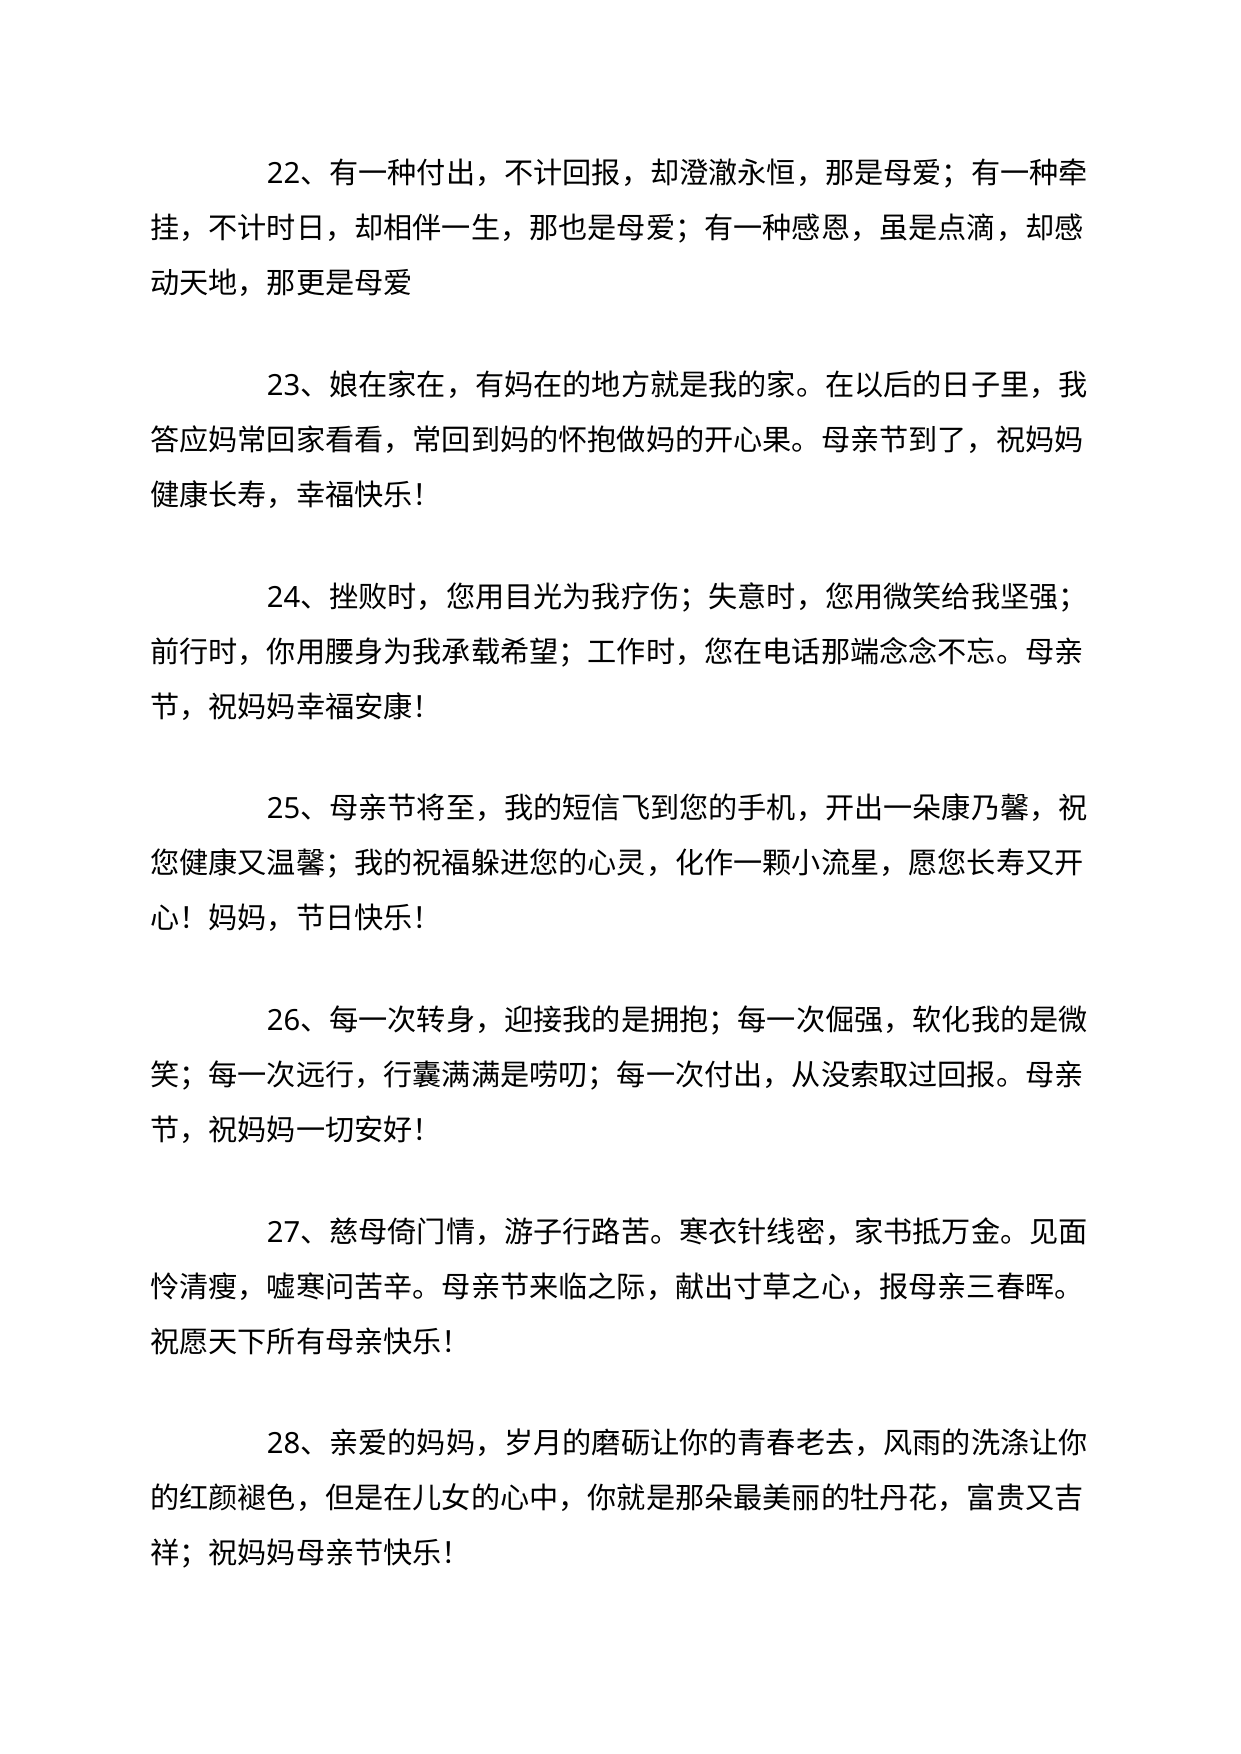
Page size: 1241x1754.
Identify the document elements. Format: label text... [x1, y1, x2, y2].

text 22、有一种付出，不计回报，却澄澈永恒，那是母爱；有一种牵挂，不计时日，却相伴一生，那也是母爱；有一种感恩，虽是点滴，却感动天地，那更是母爱 [150, 150, 1090, 302]
text 27、慈母倚门情，游子行路苦。寒衣针线密，家书抵万金。见面怜清瘦，嘘寒问苦辛。母亲节来临之际，献出寸草之心，报母亲三春晖。祝愿天下所有母亲快乐！ [150, 1208, 1090, 1361]
text 26、每一次转身，迎接我的是拥抱；每一次倔强，软化我的是微笑；每一次远行，行囊满满是唠叨；每一次付出，从没索取过回报。母亲节，祝妈妈一切安好！ [150, 997, 1090, 1149]
text 24、挫败时，您用目光为我疗伤；失意时，您用微笑给我坚强；前行时，你用腰身为我承载希望；工作时，您在电话那端念念不忘。母亲节，祝妈妈幸福安康！ [150, 573, 1090, 726]
text 28、亲爱的妈妈，岁月的磨砺让你的青春老去，风雨的洗涤让你的红颜褪色，但是在儿女的心中，你就是那朵最美丽的牡丹花，富贵又吉祥；祝妈妈母亲节快乐！ [150, 1420, 1090, 1572]
text 25、母亲节将至，我的短信飞到您的手机，开出一朵康乃馨，祝您健康又温馨；我的祝福躲进您的心灵，化作一颗小流星，愿您长寿又开心！妈妈，节日快乐！ [150, 785, 1090, 937]
text 23、娘在家在，有妈在的地方就是我的家。在以后的日子里，我答应妈常回家看看，常回到妈的怀抱做妈的开心果。母亲节到了，祝妈妈健康长寿，幸福快乐！ [150, 362, 1090, 514]
